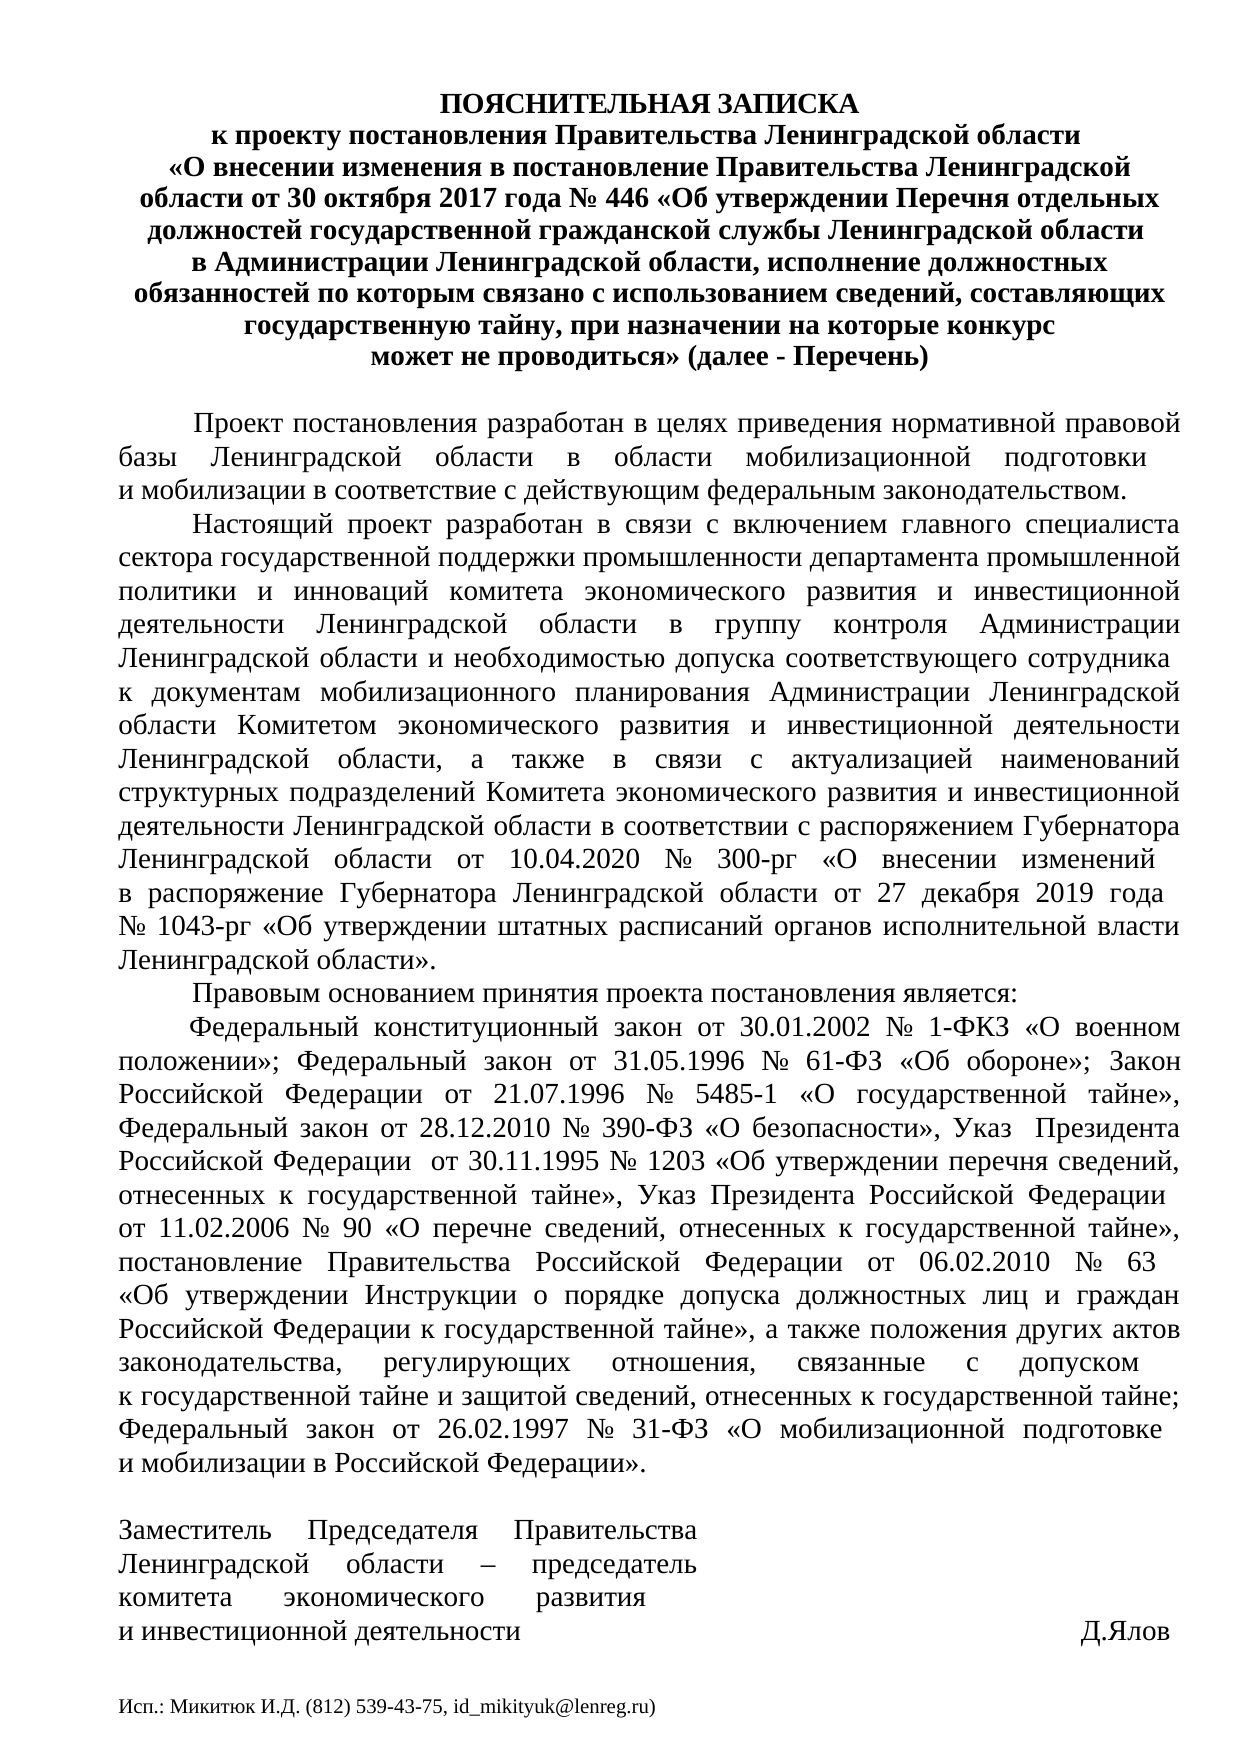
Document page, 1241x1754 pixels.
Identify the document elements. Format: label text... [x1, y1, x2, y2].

text к проекту постановления Правительства Ленинградской области «О внесении изменения в постановление Правительства Ленинградской области от 30 октября 2017 года № 446 «Об утверждении Перечня отдельных должностей государственной гражданской службы Ленинградской области в Администрации Ленинградской области, исполнение должностных обязанностей по которым связано с использованием сведений, составляющих государственную тайну, при назначении на которые конкурс [118, 119, 1181, 340]
text Федеральный конституционный закон от 30.01.2002 № 1-ФКЗ «О военном положении»; Федеральный закон от 31.05.1996 № 61-ФЗ «Об обороне»; Закон Российской Федерации от 21.07.1996 № 5485-1 «О государственной тайне», Федеральный закон от 28.12.2010 № 390-ФЗ «О безопасности», Указ Президента Российской Федерации от 30.11.1995 № 1203 «Об утверждении перечня сведений, отнесенных к государственной тайне», Указ Президента Российской Федерации от 11.02.2006 № 90 «О перечне сведений, отнесенных к государственной тайне», постановление Правительства Российской Федерации от 06.02.2010 № 63 «Об утверждении Инструкции о порядке допуска должностных лиц и граждан Российской Федерации к государственной тайне», а также положения других актов законодательства, регулирующих отношения, связанные с допуском к государственной тайне и защитой сведений, отнесенных к государственной тайне; Федеральный закон от 26.02.1997 № 31-ФЗ «О мобилизационной подготовке и мобилизации в Российской Федерации». [118, 1009, 1181, 1479]
text Настоящий проект разработан в связи с включением главного специалиста сектора государственной поддержки промышленности департамента промышленной политики и инноваций комитета экономического развития и инвестиционной деятельности Ленинградской области в группу контроля Администрации Ленинградской области и необходимостью допуска соответствующего сотрудника к документам мобилизационного планирования Администрации Ленинградской области Комитетом экономического развития и инвестиционной деятельности Ленинградской области, а также в связи с актуализацией наименований структурных подразделений Комитета экономического развития и инвестиционной деятельности Ленинградской области в соответствии с распоряжением Губернатора Ленинградской области от 10.04.2020 № 300-рг «О внесении изменений в распоряжение Губернатора Ленинградской области от 27 декабря 2019 года № 1043-рг «Об утверждении штатных расписаний органов исполнительной власти Ленинградской области». [118, 506, 1181, 976]
text Исп.: Микитюк И.Д. (812) 539-43-75, id_mikityuk@lenreg.ru) [118, 1694, 1181, 1718]
table_header Заместитель Председателя Правительства Ленинградской области – председатель комитета экономического развития и инвестиционной деятельности [107, 1512, 709, 1646]
table_header Д.Ялов [709, 1512, 1181, 1646]
text может не проводиться» (далее - Перечень) [118, 340, 1181, 372]
text Проект постановления разработан в целях приведения нормативной правовой базы Ленинградской области в области мобилизационной подготовки и мобилизации в соответствие с действующим федеральным законодательством. [118, 405, 1181, 506]
text ПОЯСНИТЕЛЬНАЯ ЗАПИСКА [118, 86, 1181, 119]
text Правовым основанием принятия проекта постановления является: [118, 976, 1181, 1009]
